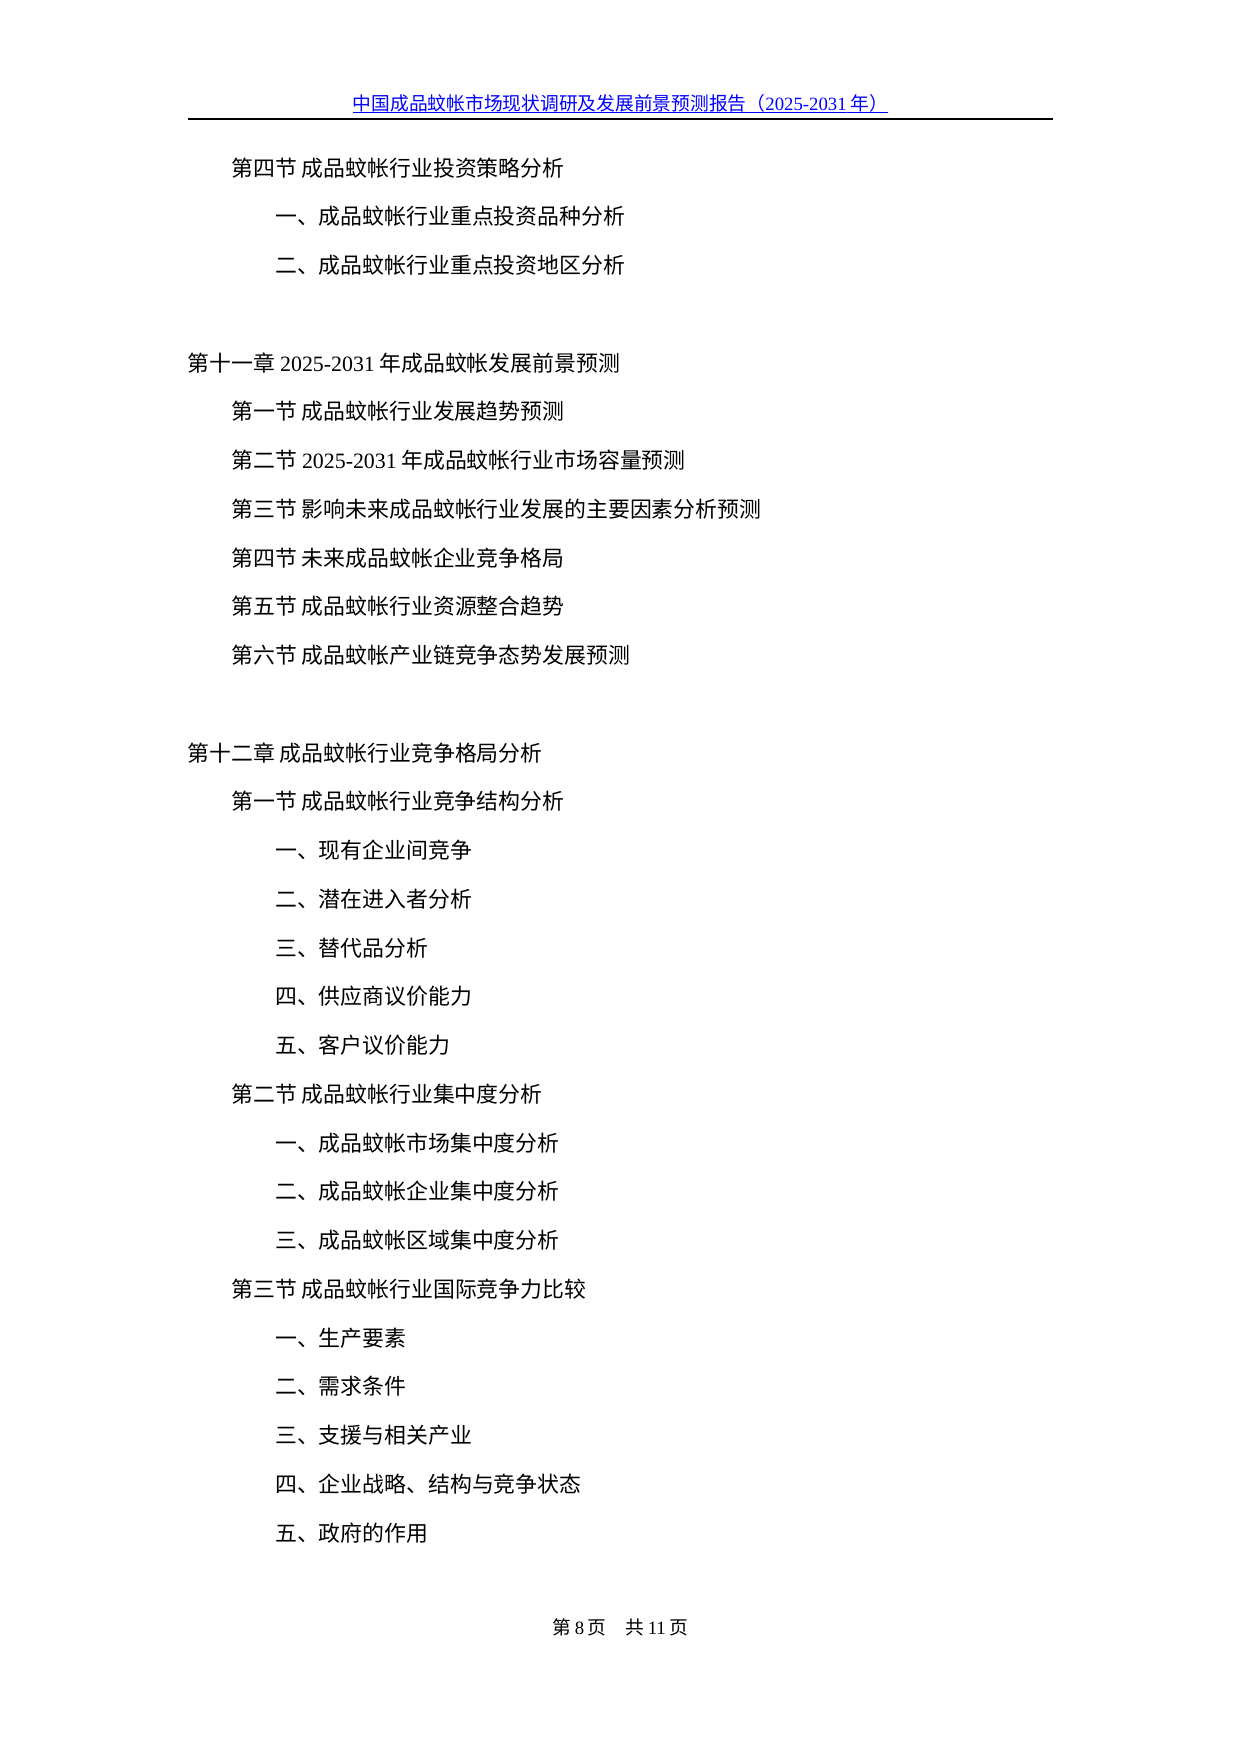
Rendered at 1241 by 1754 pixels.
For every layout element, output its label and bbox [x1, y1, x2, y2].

text [187, 150, 1053, 1548]
